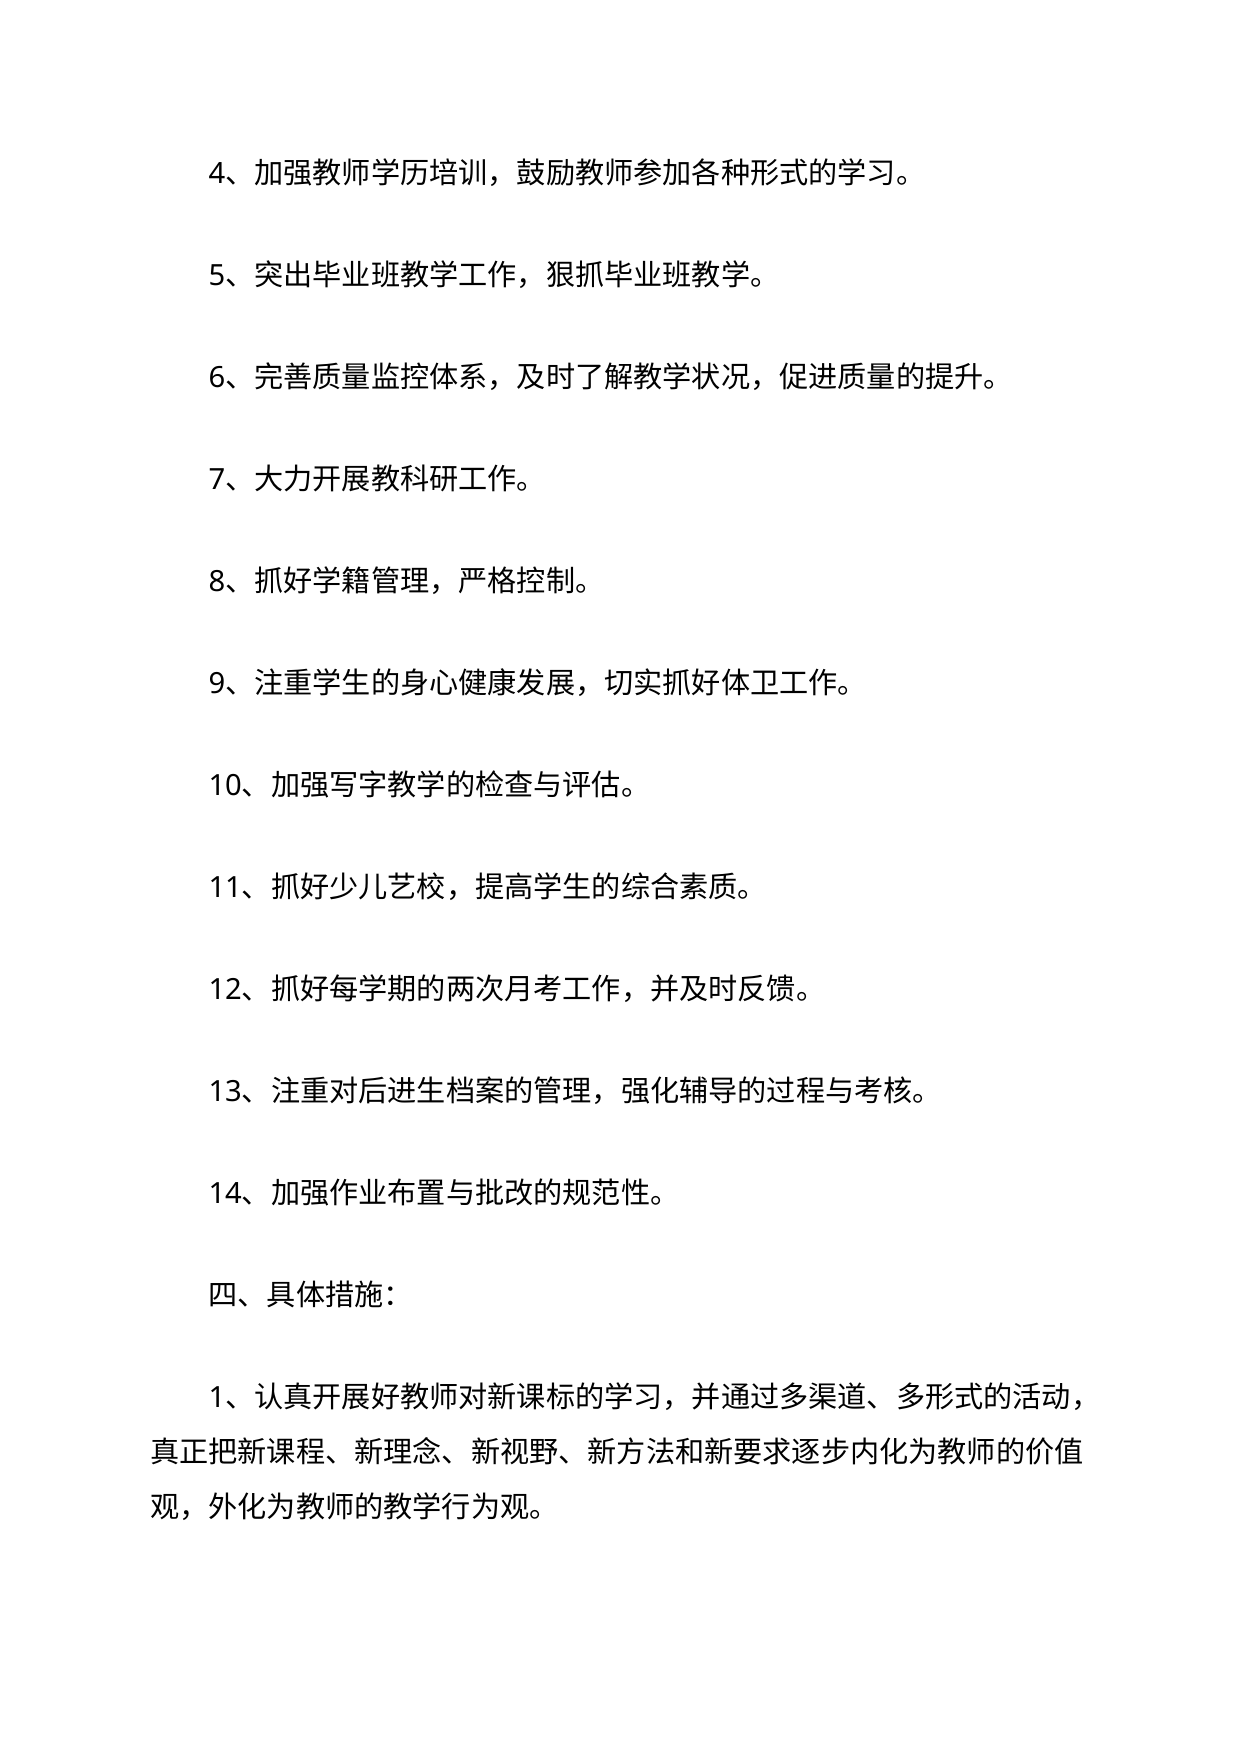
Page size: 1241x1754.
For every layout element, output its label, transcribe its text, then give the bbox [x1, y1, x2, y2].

text 14、加强作业布置与批改的规范性。 [150, 1170, 1090, 1212]
text 13、注重对后进生档案的管理，强化辅导的过程与考核。 [150, 1068, 1090, 1110]
text 5、突出毕业班教学工作，狠抓毕业班教学。 [150, 252, 1090, 294]
text 10、加强写字教学的检查与评估。 [150, 762, 1090, 804]
text 8、抓好学籍管理，严格控制。 [150, 558, 1090, 600]
text 6、完善质量监控体系，及时了解教学状况，促进质量的提升。 [150, 354, 1090, 396]
text 11、抓好少儿艺校，提高学生的综合素质。 [150, 864, 1090, 906]
text 4、加强教师学历培训，鼓励教师参加各种形式的学习。 [150, 150, 1090, 192]
text 12、抓好每学期的两次月考工作，并及时反馈。 [150, 966, 1090, 1008]
text 7、大力开展教科研工作。 [150, 456, 1090, 498]
text 9、注重学生的身心健康发展，切实抓好体卫工作。 [150, 660, 1090, 702]
text 四、具体措施： [150, 1272, 1090, 1314]
text 1、认真开展好教师对新课标的学习，并通过多渠道、多形式的活动，真正把新课程、新理念、新视野、新方法和新要求逐步内化为教师的价值观，外化为教师的教学行为观。 [150, 1373, 1090, 1526]
